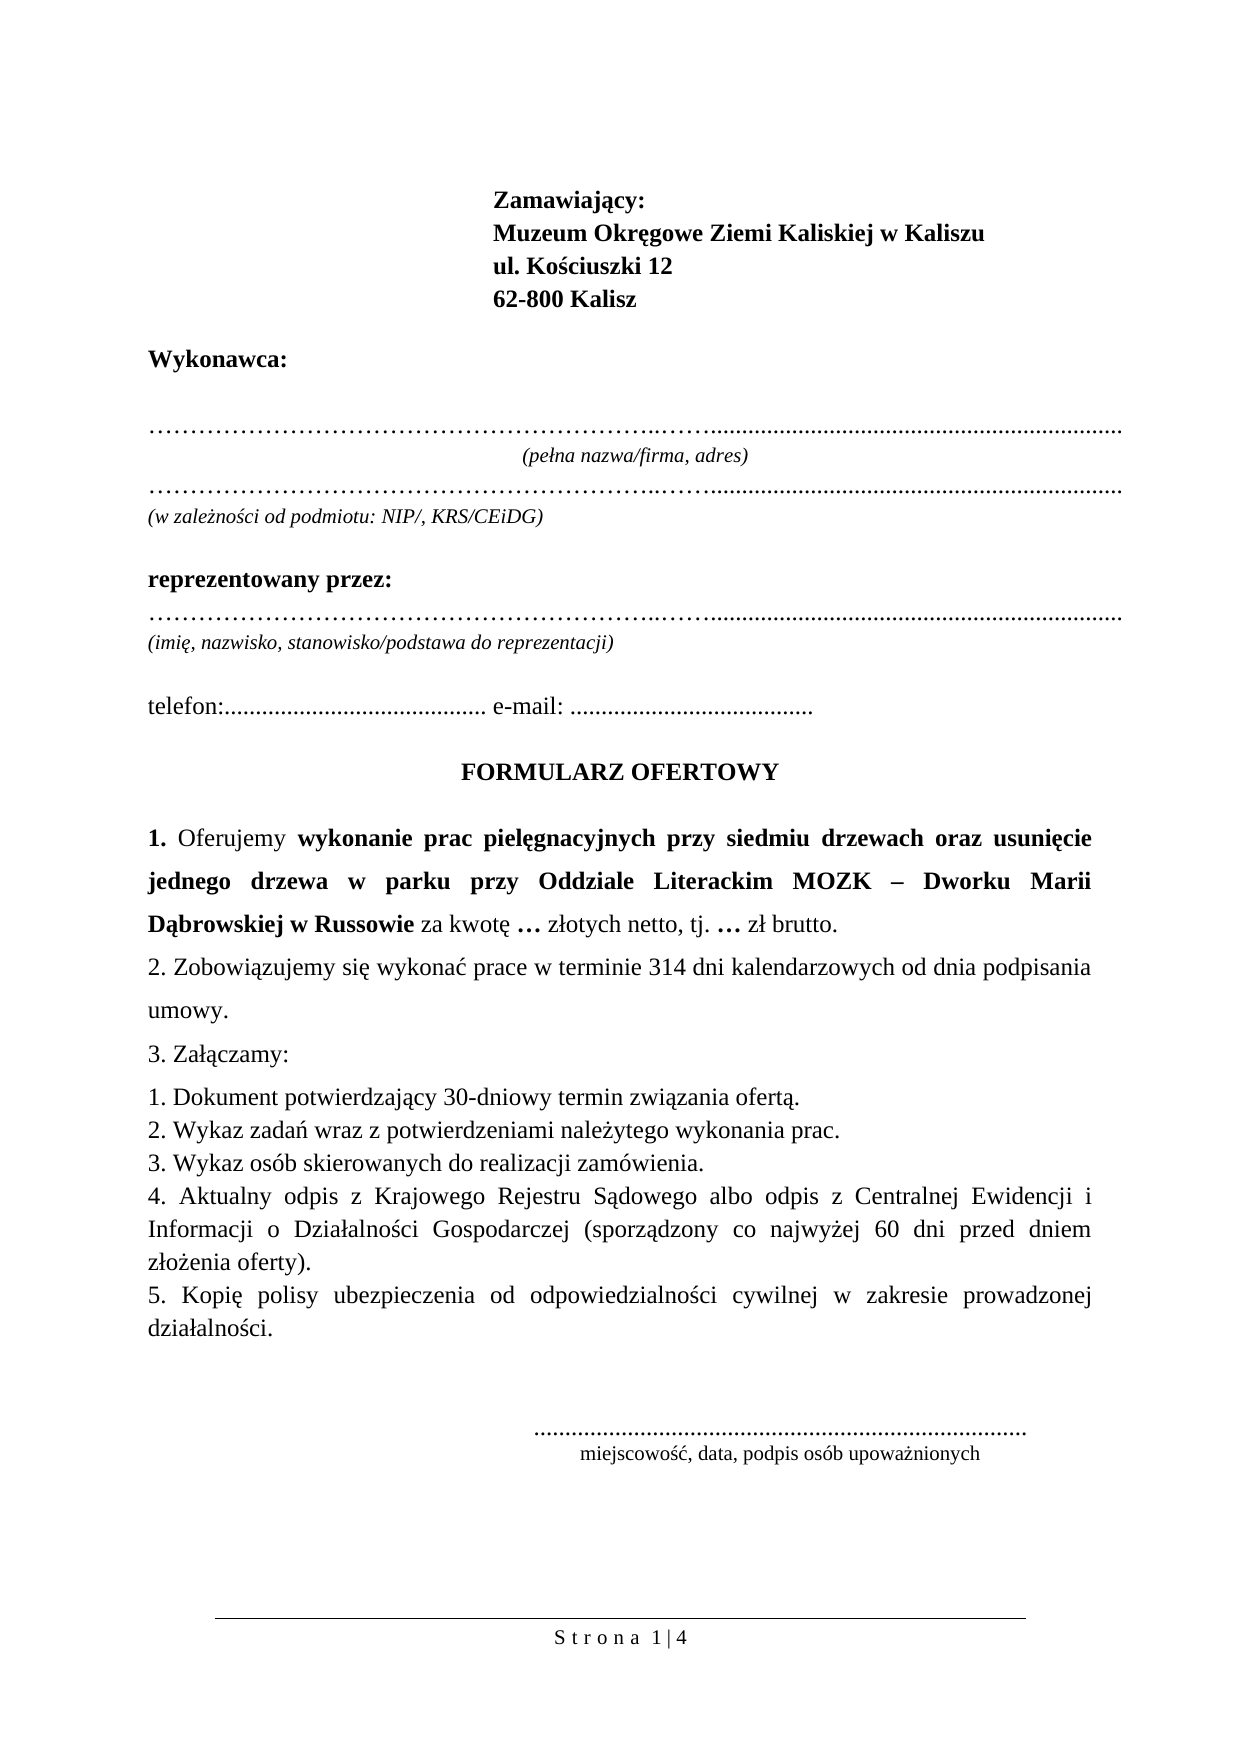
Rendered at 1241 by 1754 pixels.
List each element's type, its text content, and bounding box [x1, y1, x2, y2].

text (imię, nazwisko, stanowisko/podstawa do reprezentacji) [148, 630, 1123, 654]
text 5. Kopię polisy ubezpieczenia od odpowiedzialności cywilnej w zakresie prowadzonej działalności. [148, 1280, 1093, 1342]
text (w zależności od podmiotu: NIP/, KRS/CEiDG) [148, 504, 1123, 528]
text 1. Dokument potwierdzający 30-dniowy termin związania ofertą. [148, 1082, 1093, 1111]
text telefon:.......................................... e-mail: ....................................... [148, 691, 1093, 720]
text miejscowość, data, podpis osób upoważnionych [516, 1441, 1044, 1465]
table_header Zamawiający: Muzeum Okręgowe Ziemi Kaliskiej w Kaliszu ul. Kościuszki 12 62-800 Kalisz [482, 185, 1078, 350]
text ……………………………………………………..…….................................................................. [148, 410, 1123, 439]
text 1. Oferujemy wykonanie prac pielęgnacyjnych przy siedmiu drzewach oraz usunięcie jednego drzewa w parku przy Oddziale Literackim MOZK – Dworku Marii Dąbrowskiej w Russowie za kwotę … złotych netto, tj. … zł brutto. [148, 823, 1093, 938]
text reprezentowany przez: [148, 564, 1093, 593]
text 3. Wykaz osób skierowanych do realizacji zamówienia. [148, 1148, 1093, 1177]
text Wykonawca: [148, 344, 1093, 373]
text ............................................................................... [516, 1412, 1044, 1441]
text ……………………………………………………..…….................................................................. [148, 597, 1123, 626]
text 2. Zobowiązujemy się wykonać prace w terminie 314 dni kalendarzowych od dnia podpisania umowy. [148, 952, 1093, 1024]
text ……………………………………………………..…….................................................................. [148, 471, 1123, 499]
text 4. Aktualny odpis z Krajowego Rejestru Sądowego albo odpis z Centralnej Ewidencji i Informacji o Działalności Gospodarczej (sporządzony co najwyżej 60 dni przed dniem złożenia oferty). [148, 1181, 1093, 1276]
text (pełna nazwa/firma, adres) [148, 443, 1123, 467]
text FORMULARZ OFERTOWY [148, 757, 1093, 786]
text 2. Wykaz zadań wraz z potwierdzeniami należytego wykonania prac. [148, 1115, 1093, 1143]
text 3. Załączamy: [148, 1039, 1093, 1067]
